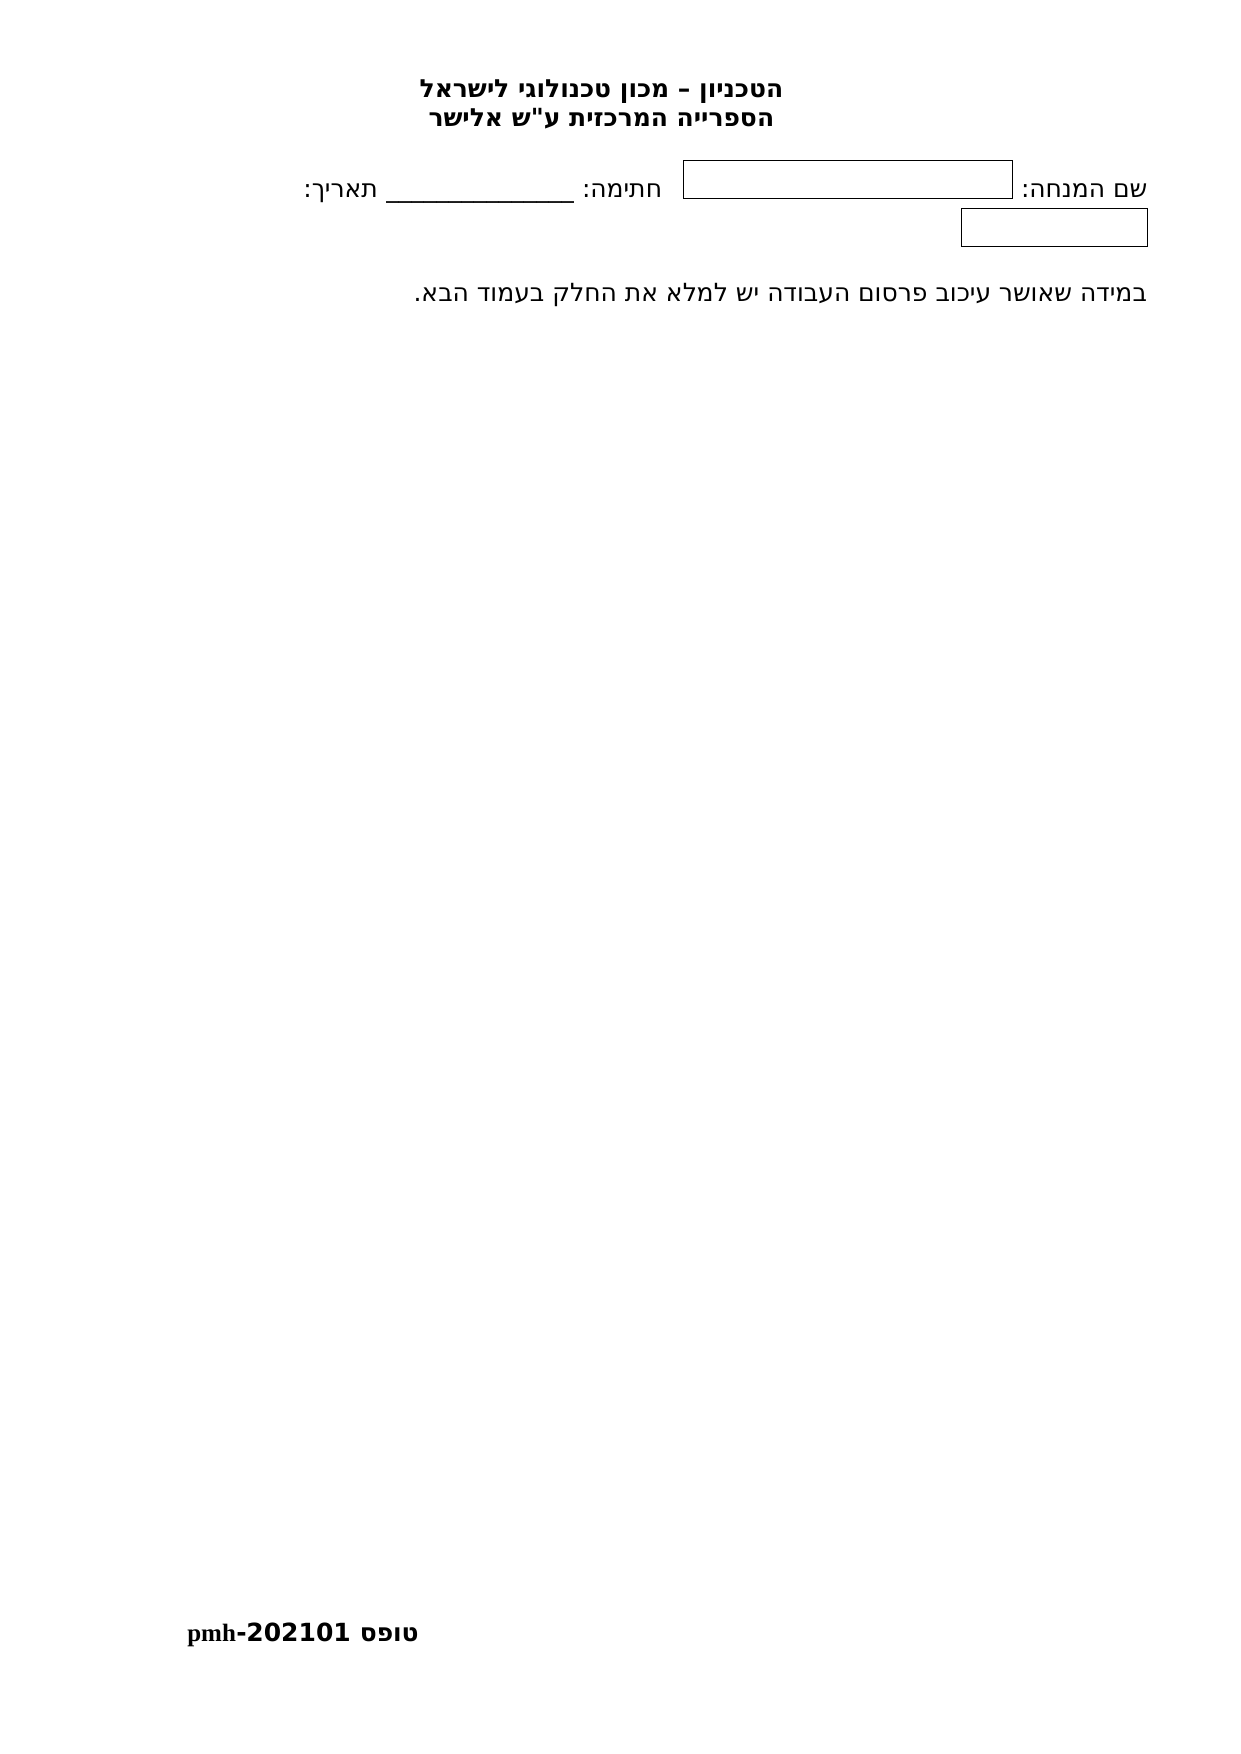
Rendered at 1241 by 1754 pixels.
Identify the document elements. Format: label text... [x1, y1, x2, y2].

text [114, 160, 1147, 246]
text במידה שאושר עיכוב פרסום העבודה יש למלא את החלק בעמוד הבא. [114, 278, 1147, 307]
